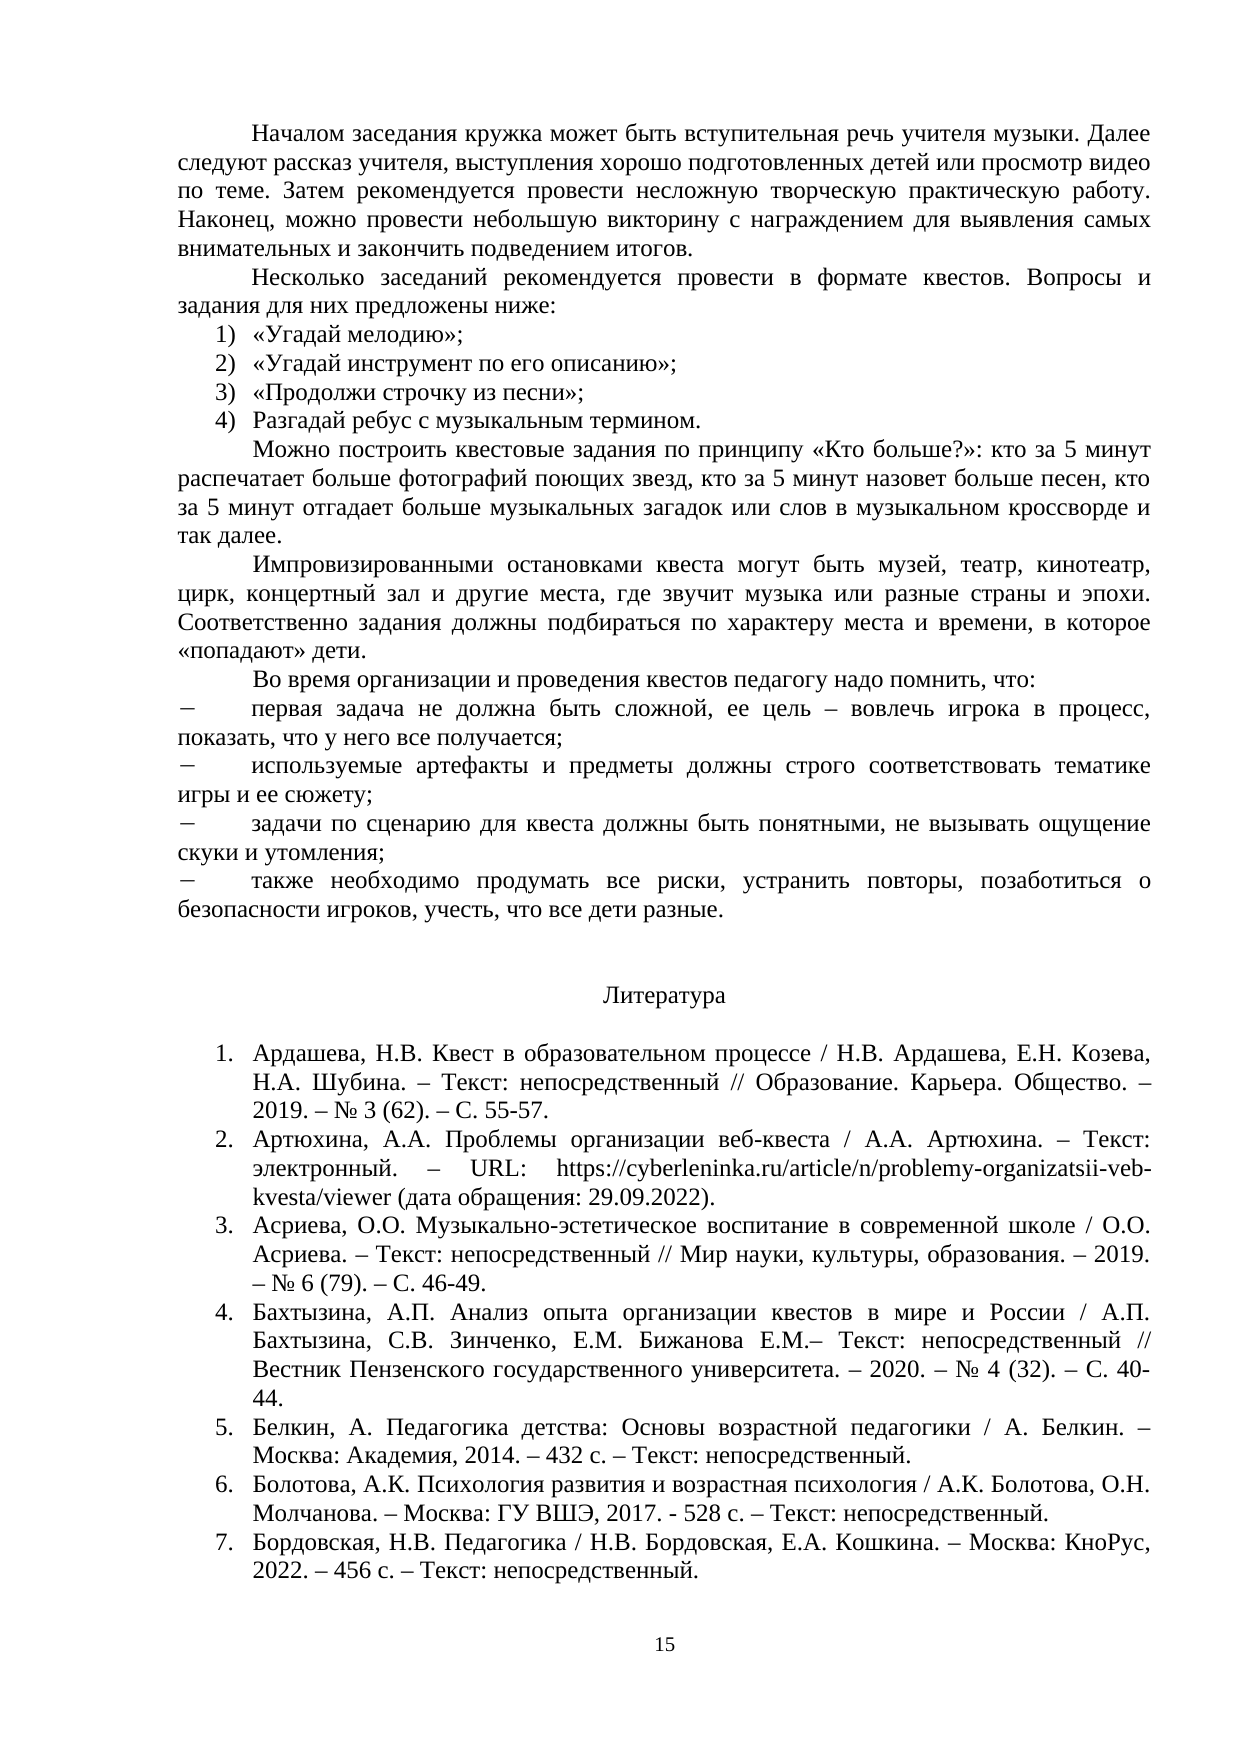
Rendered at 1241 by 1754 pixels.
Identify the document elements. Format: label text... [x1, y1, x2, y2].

list также необходимо продумать все риски, устранить повторы, позаботиться о безопасности игроков, учесть, что все дети разные. [177, 866, 1152, 923]
list Бахтызина, А.П. Анализ опыта организации квестов в мире и России / А.П. Бахтызина, С.В. Зинченко, Е.М. Бижанова Е.М.– Текст: непосредственный // Вестник Пензенского государственного университета. – 2020. – № 4 (32). – С. 40-44. [215, 1297, 1152, 1412]
list Болотова, А.К. Психология развития и возрастная психология / А.К. Болотова, О.Н. Молчанова. – Москва: ГУ ВШЭ, 2017. - 528 с. – Текст: непосредственный. [215, 1469, 1152, 1527]
list «Угадай мелодию»; [215, 319, 1152, 348]
list используемые артефакты и предметы должны строго соответствовать тематике игры и ее сюжету; [177, 751, 1152, 808]
text Несколько заседаний рекомендуется провести в формате квестов. Вопросы и задания для них предложены ниже: [177, 262, 1152, 319]
list «Угадай инструмент по его описанию»; [215, 348, 1152, 377]
list Во время организации и проведения квестов педагогу надо помнить, что: [177, 664, 1152, 693]
list Ардашева, Н.В. Квест в образовательном процессе / Н.В. Ардашева, Е.Н. Козева, Н.А. Шубина. – Текст: непосредственный // Образование. Карьера. Общество. – 2019. – № 3 (62). – С. 55-57. [215, 1038, 1152, 1124]
list Импровизированными остановками квеста могут быть музей, театр, кинотеатр, цирк, концертный зал и другие места, где звучит музыка или разные страны и эпохи. Соответственно задания должны подбираться по характеру места и времени, в которое «попадают» дети. [177, 549, 1152, 664]
list Можно построить квестовые задания по принципу «Кто больше?»: кто за 5 минут распечатает больше фотографий поющих звезд, кто за 5 минут назовет больше песен, кто за 5 минут отгадает больше музыкальных загадок или слов в музыкальном кроссворде и так далее. [177, 434, 1152, 549]
text Литература [177, 981, 1152, 1009]
list Белкин, А. Педагогика детства: Основы возрастной педагогики / А. Белкин. – Москва: Академия, 2014. – 432 с. – Текст: непосредственный. [215, 1412, 1152, 1469]
list Разгадай ребус с музыкальным термином. [215, 406, 1152, 434]
text Началом заседания кружка может быть вступительная речь учителя музыки. Далее следуют рассказ учителя, выступления хорошо подготовленных детей или просмотр видео по теме. Затем рекомендуется провести несложную творческую практическую работу. Наконец, можно провести небольшую викторину с награждением для выявления самых внимательных и закончить подведением итогов. [177, 118, 1152, 262]
list первая задача не должна быть сложной, ее цель – вовлечь игрока в процесс, показать, что у него все получается; [177, 693, 1152, 751]
list Бордовская, Н.В. Педагогика / Н.В. Бордовская, Е.А. Кошкина. – Москва: КноРус, 2022. – 456 с. – Текст: непосредственный. [215, 1527, 1152, 1584]
list задачи по сценарию для квеста должны быть понятными, не вызывать ощущение скуки и утомления; [177, 808, 1152, 866]
list Артюхина, А.А. Проблемы организации веб-квеста / А.А. Артюхина. – Текст: электронный. – URL: https://cyberleninka.ru/article/n/problemy-organizatsii-veb-kvesta/viewer (дата обращения: 29.09.2022). [215, 1124, 1152, 1211]
list Асриева, О.О. Музыкально-эстетическое воспитание в современной школе / О.О. Асриева. – Текст: непосредственный // Мир науки, культуры, образования. – 2019. – № 6 (79). – С. 46-49. [215, 1211, 1152, 1297]
list «Продолжи строчку из песни»; [215, 377, 1152, 406]
